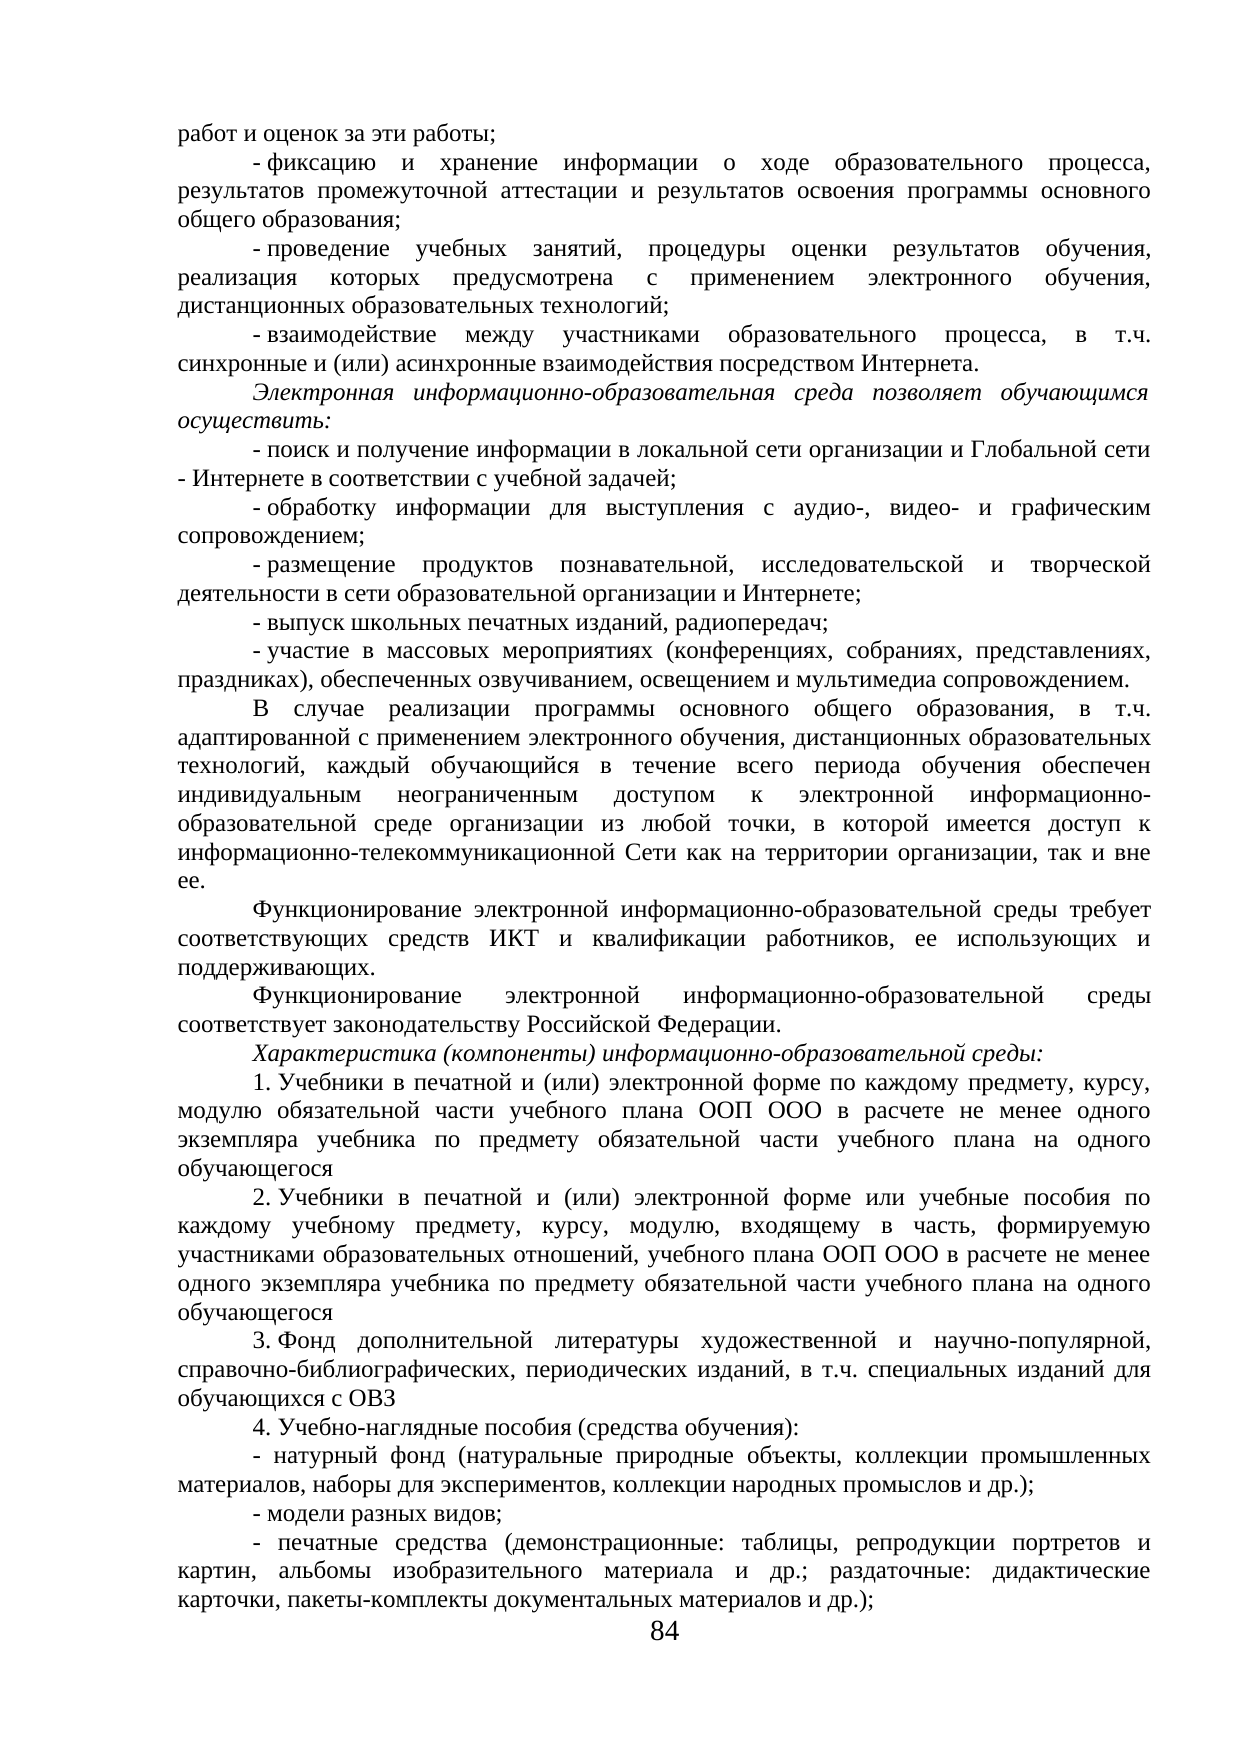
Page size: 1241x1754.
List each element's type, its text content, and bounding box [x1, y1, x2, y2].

text - обработку информации для выступления с аудио-, видео- и графическим сопровождением; [177, 492, 1152, 549]
text 2. Учебники в печатной и (или) электронной форме или учебные пособия по каждому учебному предмету, курсу, модулю, входящему в часть, формируемую участниками образовательных отношений, учебного плана ООП ООО в расчете не менее одного экземпляра учебника по предмету обязательной части учебного плана на одного обучающегося [177, 1182, 1152, 1326]
text - взаимодействие между участниками образовательного процесса, в т.ч. синхронные и (или) асинхронные взаимодействия посредством Интернета. [177, 319, 1152, 377]
text - фиксацию и хранение информации о ходе образовательного процесса, результатов промежуточной аттестации и результатов освоения программы основного общего образования; [177, 147, 1152, 233]
text - натурный фонд (натуральные природные объекты, коллекции промышленных материалов, наборы для экспериментов, коллекции народных промыслов и др.); [177, 1441, 1152, 1498]
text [177, 118, 1152, 147]
text Функционирование электронной информационно-образовательной среды соответствует законодательству Российской Федерации. [177, 981, 1152, 1038]
text - печатные средства (демонстрационные: таблицы, репродукции портретов и картин, альбомы изобразительного материала и др.; раздаточные: дидактические карточки, пакеты-комплекты документальных материалов и др.); [177, 1527, 1152, 1613]
text - участие в массовых мероприятиях (конференциях, собраниях, представлениях, праздниках), обеспеченных озвучиванием, освещением и мультимедиа сопровождением. [177, 636, 1152, 693]
text - выпуск школьных печатных изданий, радиопередач; [177, 607, 1152, 636]
text - размещение продуктов познавательной, исследовательской и творческой деятельности в сети образовательной организации и Интернете; [177, 549, 1152, 607]
text Функционирование электронной информационно-образовательной среды требует соответствующих средств ИКТ и квалификации работников, ее использующих и поддерживающих. [177, 894, 1152, 981]
text В случае реализации программы основного общего образования, в т.ч. адаптированной с применением электронного обучения, дистанционных образовательных технологий, каждый обучающийся в течение всего периода обучения обеспечен индивидуальным неограниченным доступом к электронной информационно-образовательной среде организации из любой точки, в которой имеется доступ к информационно-телекоммуникационной Сети как на территории организации, так и вне ее. [177, 693, 1152, 894]
text 4. Учебно-наглядные пособия (средства обучения): [177, 1412, 1152, 1441]
text Электронная информационно-образовательная среда позволяет обучающимся осуществить: [177, 377, 1152, 434]
text - модели разных видов; [177, 1498, 1152, 1527]
text 1. Учебники в печатной и (или) электронной форме по каждому предмету, курсу, модулю обязательной части учебного плана ООП ООО в расчете не менее одного экземпляра учебника по предмету обязательной части учебного плана на одного обучающегося [177, 1067, 1152, 1182]
text - проведение учебных занятий, процедуры оценки результатов обучения, реализация которых предусмотрена с применением электронного обучения, дистанционных образовательных технологий; [177, 233, 1152, 319]
text 3. Фонд дополнительной литературы художественной и научно-популярной, справочно-библиографических, периодических изданий, в т.ч. специальных изданий для обучающихся с ОВЗ [177, 1326, 1152, 1412]
text Характеристика (компоненты) информационно-образовательной среды: [177, 1038, 1152, 1067]
text - поиск и получение информации в локальной сети организации и Глобальной сети - Интернете в соответствии с учебной задачей; [177, 434, 1152, 492]
